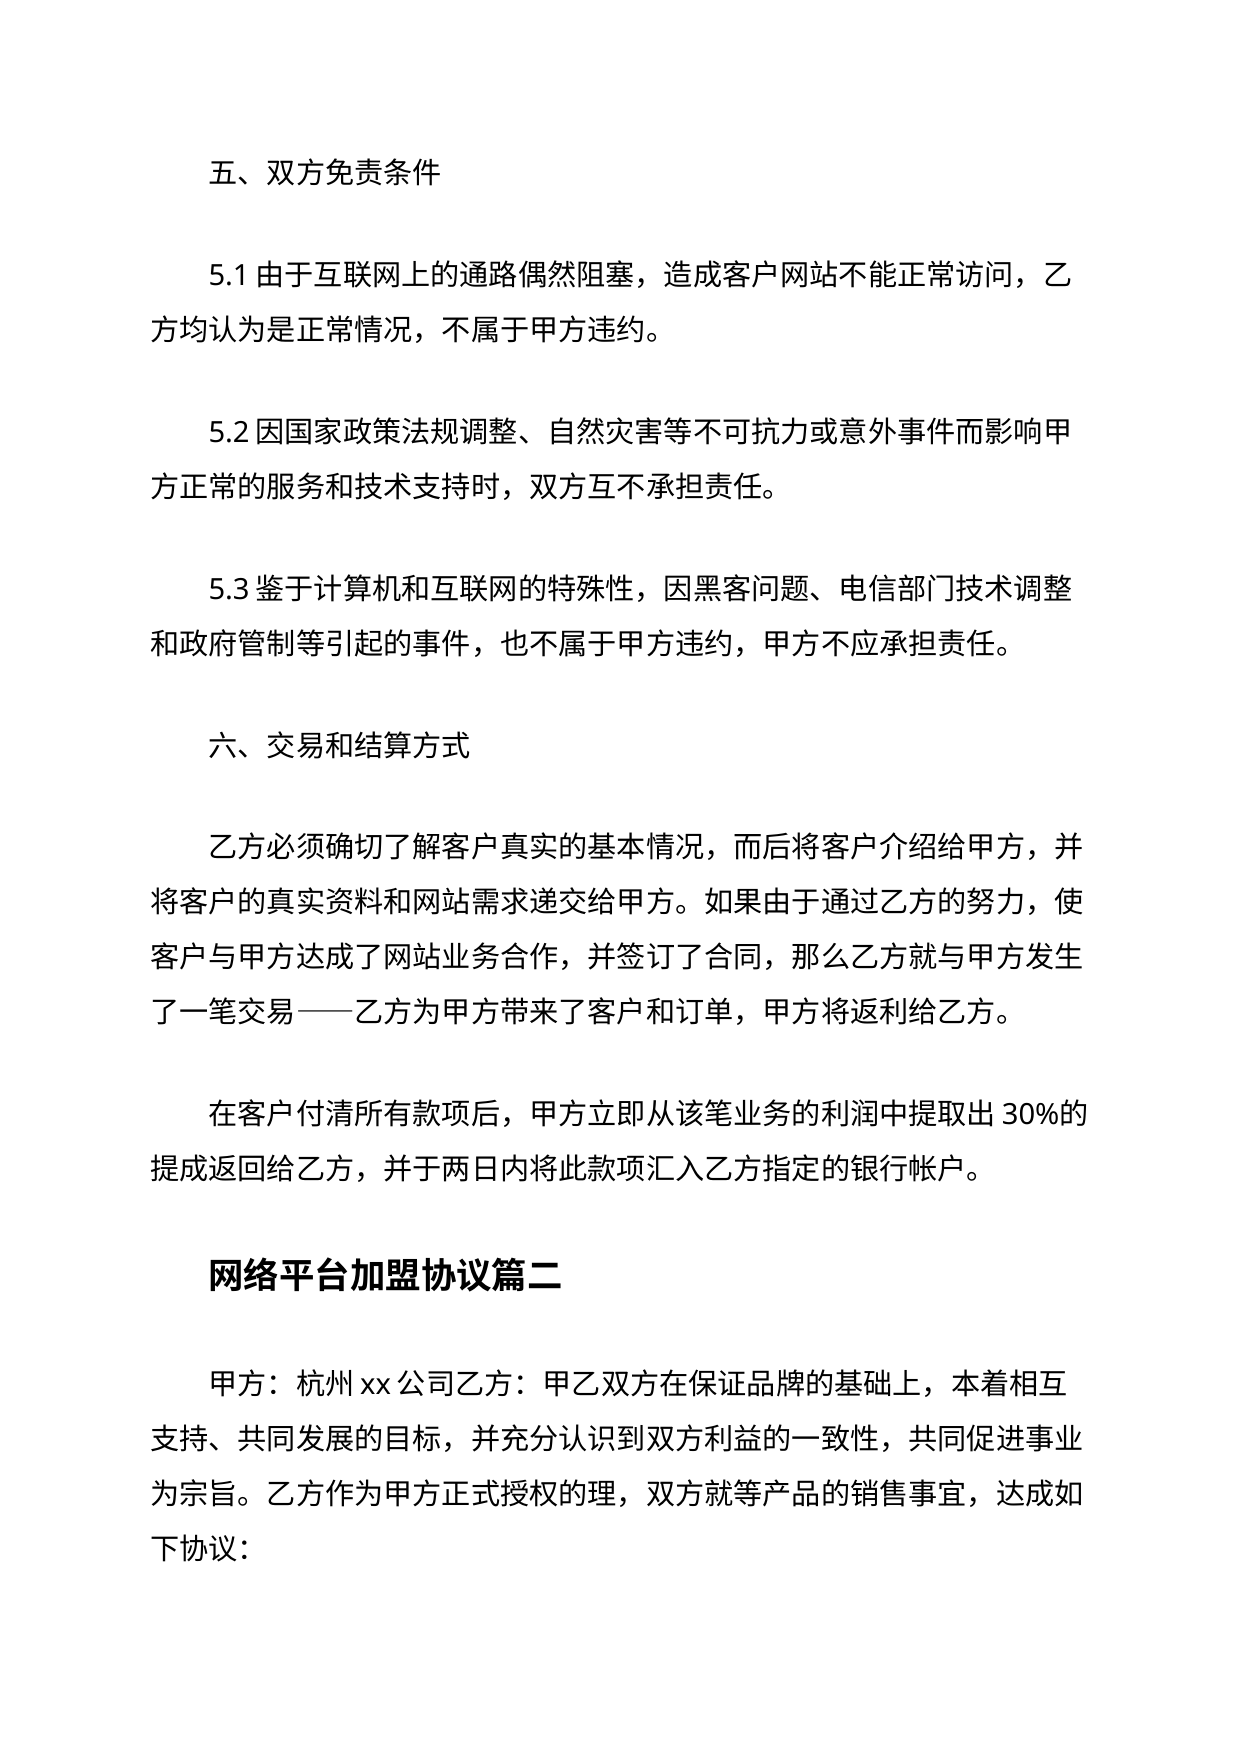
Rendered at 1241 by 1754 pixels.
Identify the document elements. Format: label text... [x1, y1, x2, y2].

text 网络平台加盟协议篇二 [150, 1247, 1090, 1298]
text 五、双方免责条件 [150, 150, 1090, 192]
text 5.1由于互联网上的通路偶然阻塞，造成客户网站不能正常访问，乙方均认为是正常情况，不属于甲方违约。 [150, 252, 1090, 349]
text 5.3鉴于计算机和互联网的特殊性，因黑客问题、电信部门技术调整和政府管制等引起的事件，也不属于甲方违约，甲方不应承担责任。 [150, 565, 1090, 663]
text 乙方必须确切了解客户真实的基本情况，而后将客户介绍给甲方，并将客户的真实资料和网站需求递交给甲方。如果由于通过乙方的努力，使客户与甲方达成了网站业务合作，并签订了合同，那么乙方就与甲方发生了一笔交易——乙方为甲方带来了客户和订单，甲方将返利给乙方。 [150, 824, 1090, 1031]
text 在客户付清所有款项后，甲方立即从该笔业务的利润中提取出30%的提成返回给乙方，并于两日内将此款项汇入乙方指定的银行帐户。 [150, 1090, 1090, 1188]
text 5.2因国家政策法规调整、自然灾害等不可抗力或意外事件而影响甲方正常的服务和技术支持时，双方互不承担责任。 [150, 408, 1090, 506]
text 甲方：杭州xx公司乙方：甲乙双方在保证品牌的基础上，本着相互支持、共同发展的目标，并充分认识到双方利益的一致性，共同促进事业为宗旨。乙方作为甲方正式授权的理，双方就等产品的销售事宜，达成如下协议： [150, 1361, 1090, 1568]
text 六、交易和结算方式 [150, 722, 1090, 764]
